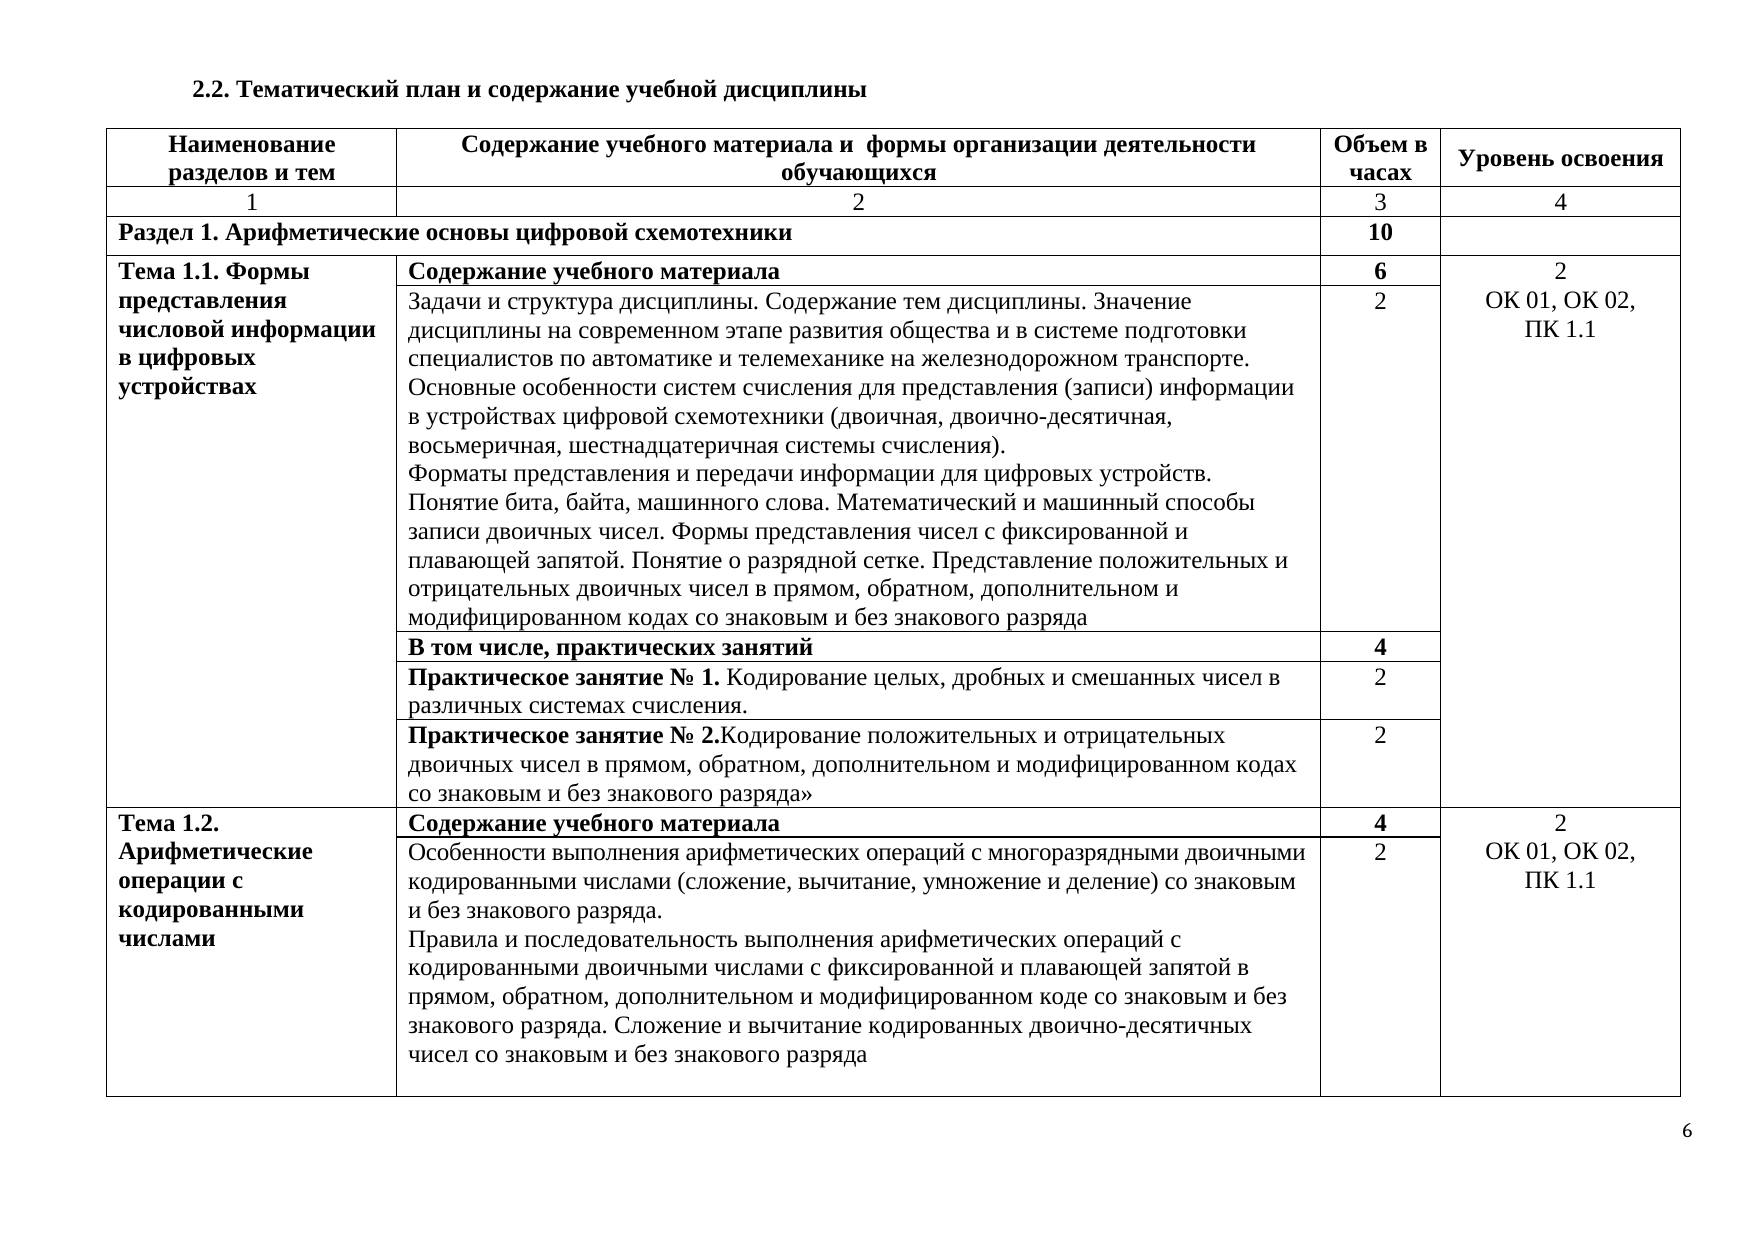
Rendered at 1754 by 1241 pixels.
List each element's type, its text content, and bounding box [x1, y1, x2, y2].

table_cell 2 [1321, 838, 1440, 1096]
table_cell 2 [1321, 720, 1440, 807]
table_header Содержание учебного материала и формы организации деятельности обучающихся [397, 129, 1320, 186]
table_header Наименование разделов и тем [107, 129, 396, 186]
table_cell 2 [1321, 286, 1440, 631]
table_cell В том числе, практических занятий [397, 632, 1320, 661]
table_cell 2 [1321, 662, 1440, 719]
table_header Уровень освоения [1441, 129, 1680, 186]
table_cell 2 ОК 01, ОК 02, ПК 1.1 [1441, 256, 1680, 807]
table_cell 1 [107, 187, 396, 216]
table_cell 4 [1321, 632, 1440, 661]
table_cell Практическое занятие № 2.Кодирование положительных и отрицательных двоичных чисел в прямом, обратном, дополнительном и модифицированном кодах со знаковым и без знакового разряда» [397, 720, 1320, 807]
table_cell Тема 1.1. Формы представления числовой информации в цифровых устройствах [107, 256, 396, 807]
table_cell 6 [1321, 256, 1440, 285]
table_cell Тема 1.2. Арифметические операции с кодированными числами [107, 808, 396, 1096]
table_cell 2 [397, 187, 1320, 216]
text 2.2. Тематический план и содержание учебной дисциплины [118, 74, 1692, 103]
table_cell 4 [1321, 808, 1440, 836]
table_cell 10 [1321, 217, 1440, 255]
table_cell Особенности выполнения арифметических операций с многоразрядными двоичными кодированными числами (сложение, вычитание, умножение и деление) со знаковым и без знакового разряда. Правила и последовательность выполнения арифметических операций с кодированными двоичными числами с фиксированной и плавающей запятой в прямом, обратном, дополнительном и модифицированном коде со знаковым и без знакового разряда. Сложение и вычитание кодированных двоично-десятичных чисел со знаковым и без знакового разряда [397, 838, 1320, 1096]
table_cell 4 [1441, 187, 1680, 216]
table_cell [1441, 217, 1680, 255]
table_cell Задачи и структура дисциплины. Содержание тем дисциплины. Значение дисциплины на современном этапе развития общества и в системе подготовки специалистов по автоматике и телемеханике на железнодорожном транспорте. Основные особенности систем счисления для представления (записи) информации в устройствах цифровой схемотехники (двоичная, двоично-десятичная, восьмеричная, шестнадцатеричная системы счисления). Форматы представления и передачи информации для цифровых устройств. Понятие бита, байта, машинного слова. Математический и машинный способы записи двоичных чисел. Формы представления чисел с фиксированной и плавающей запятой. Понятие о разрядной сетке. Представление положительных и отрицательных двоичных чисел в прямом, обратном, дополнительном и модифицированном кодах со знаковым и без знакового разряда [397, 286, 1320, 631]
table_cell 2 ОК 01, ОК 02, ПК 1.1 [1441, 808, 1680, 1096]
table_header Объем в часах [1321, 129, 1440, 186]
table_cell 3 [1321, 187, 1440, 216]
table_cell Содержание учебного материала [397, 808, 1320, 836]
table_cell Практическое занятие № 1. Кодирование целых, дробных и смешанных чисел в различных системах счисления. [397, 662, 1320, 719]
table_cell Содержание учебного материала [397, 256, 1320, 285]
table_cell Раздел 1. Арифметические основы цифровой схемотехники [107, 217, 1320, 255]
